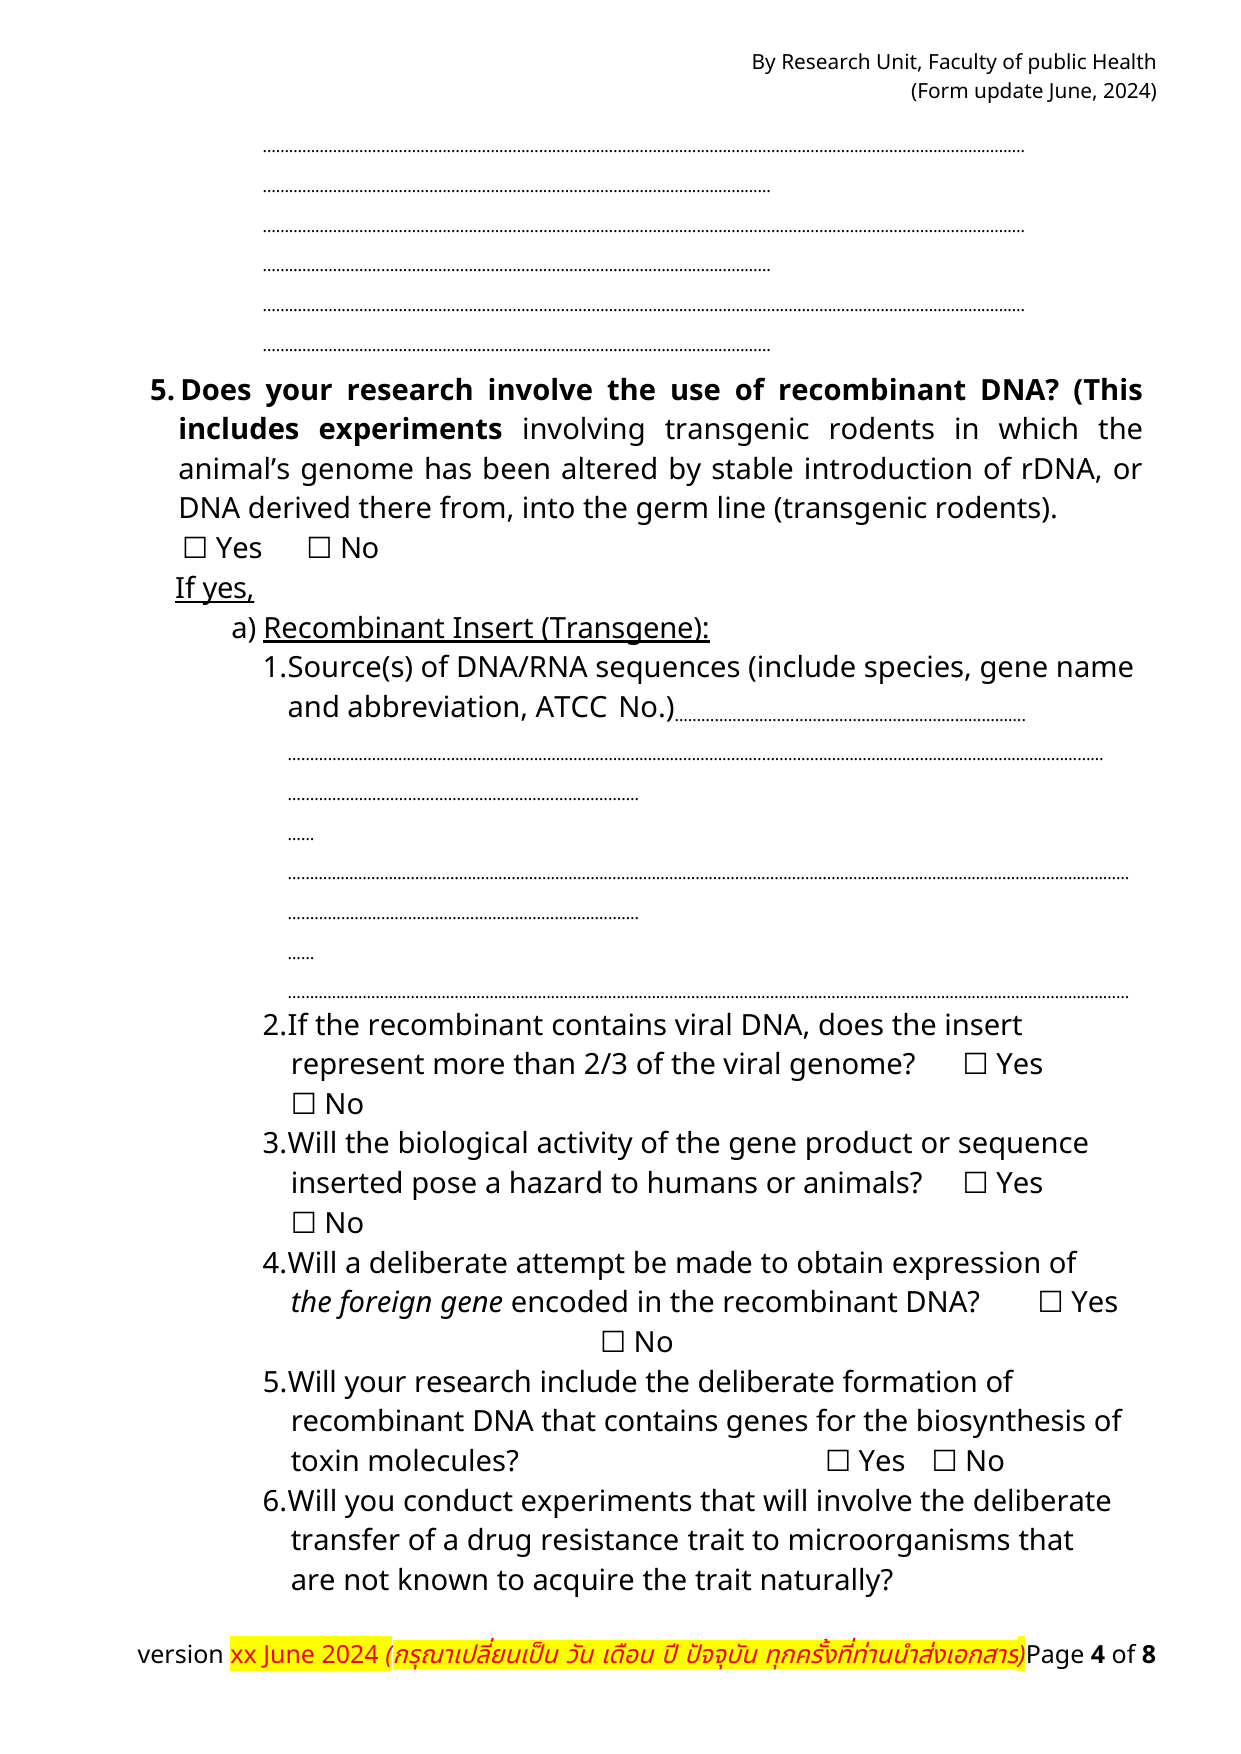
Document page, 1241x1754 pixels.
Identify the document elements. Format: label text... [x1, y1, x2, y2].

text ……………………………………………………………………………………….…………………………………………………….………….……………………………………………….…………………………….……………………… [262, 118, 1157, 197]
list Does your research involve the use of recombinant DNA? (This includes experiments involving transgenic rodents in which the animal’s genome has been altered by stable introduction of rDNA, or DNA derived there from, into the germ line (transgenic rodents). [150, 369, 1144, 527]
list Will the biological activity of the gene product or sequence inserted pose a hazard to humans or animals? Yes No [262, 1123, 1135, 1242]
text ……………………………………………………………………………………….…………………………………………………….………….……………………………………………….…………………………….……………………… [262, 197, 1157, 277]
list If the recombinant contains viral DNA, does the insert represent more than 2/3 of the viral genome? Yes No [262, 1004, 1138, 1123]
list …………………………………………………………………….……………………………………………………………………………………………………………………………………………………………………………… [287, 766, 1143, 885]
list Recombinant Insert (Transgene): [231, 607, 1157, 647]
list Will your research include the deliberate formation of recombinant DNA that contains genes for the biosynthesis of toxin molecules? Yes No [263, 1361, 1135, 1480]
list Will a deliberate attempt be made to obtain expression of the foreign gene encoded in the recombinant DNA? Yes No [262, 1242, 1119, 1361]
text ……………………………………………………………………………………….…………………………………………………….………….……………………………………………….…………………………….……………………… [262, 277, 1157, 356]
list …………………………………………………………………….……………………………………………………………………………………………………………………………………………………………………………… [287, 885, 1143, 1004]
text Yes No [182, 527, 1157, 567]
list Will you conduct experiments that will involve the deliberate transfer of a drug resistance trait to microorganisms that are not known to acquire the trait naturally? [262, 1480, 1117, 1599]
text If yes, [175, 567, 1157, 607]
list Source(s) of DNA/RNA sequences (include species, gene name and abbreviation, ATCC No.)…………………………………………………………………….…………………………………………………………………………………………………………………………………………………………………… [262, 647, 1143, 766]
